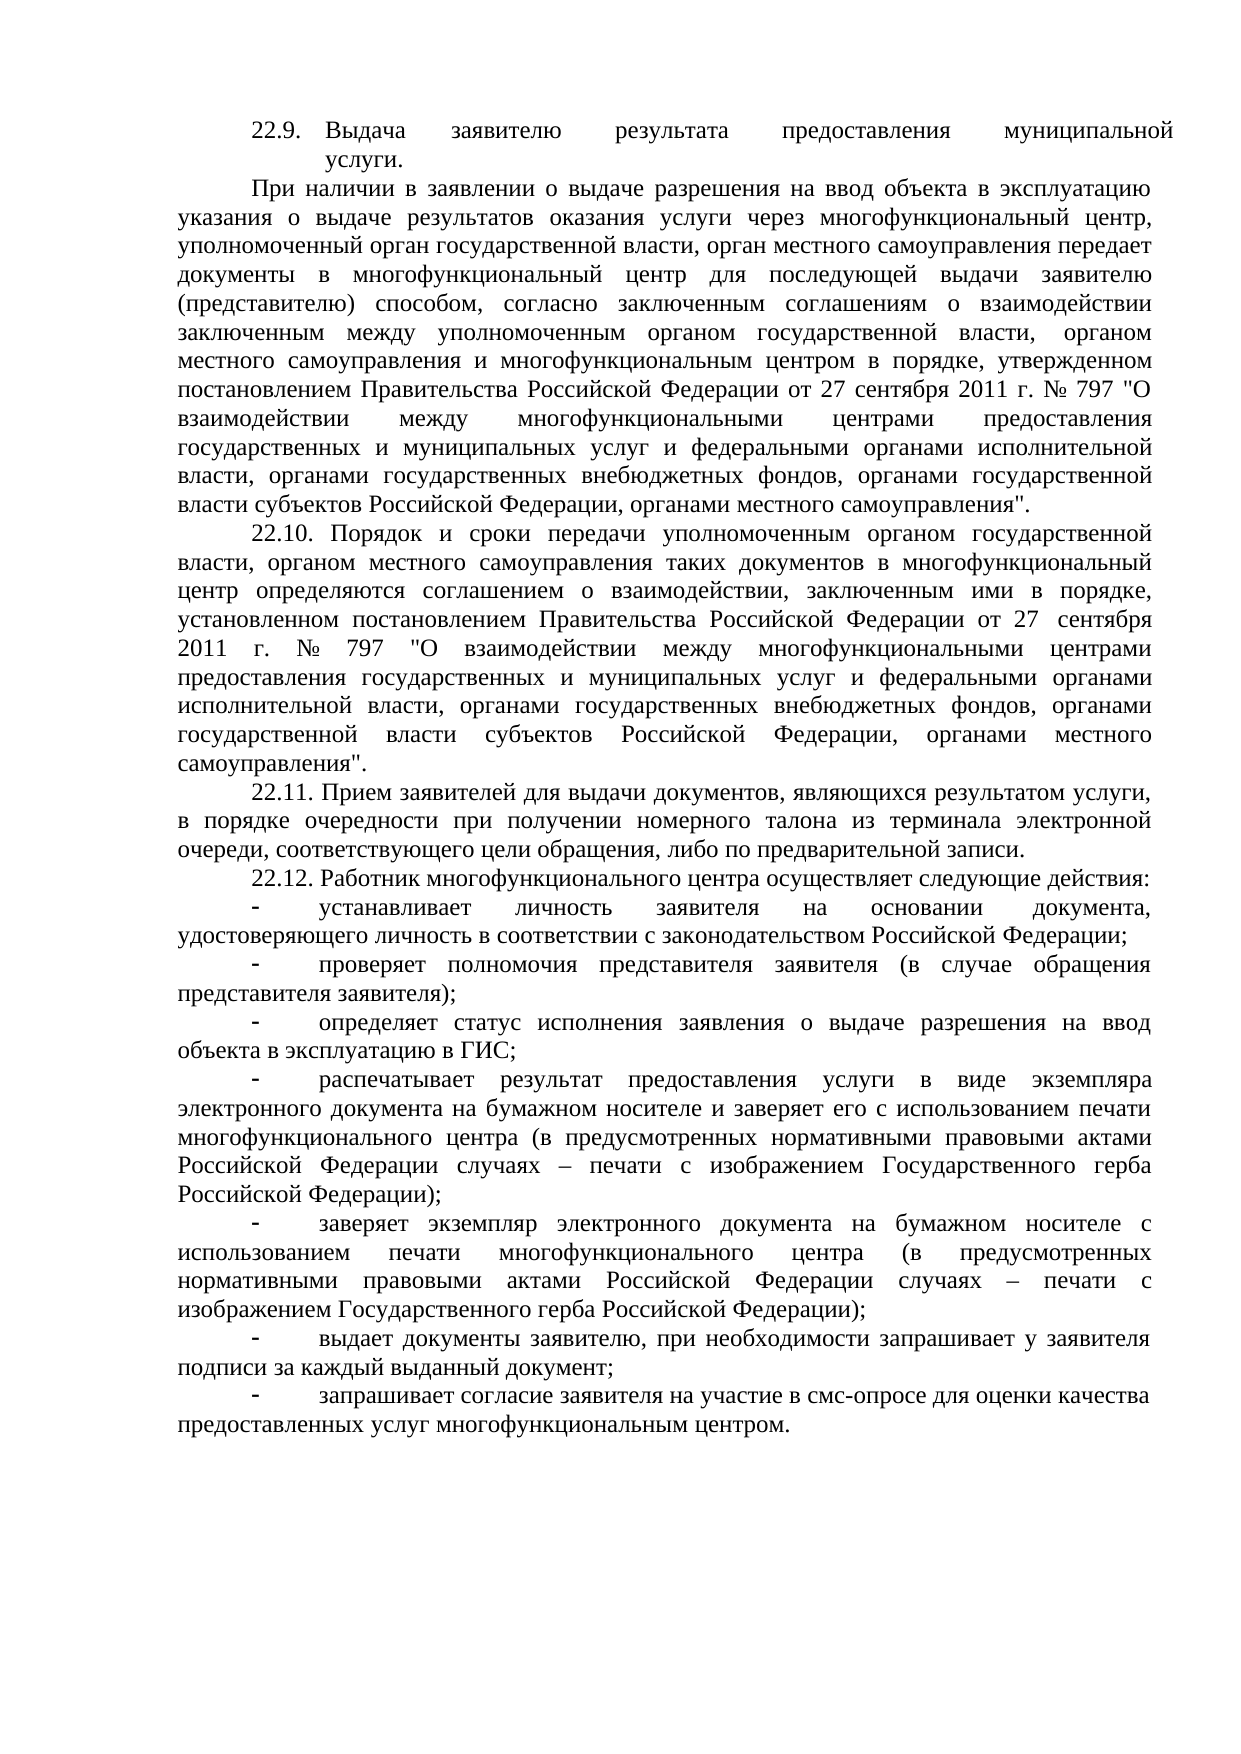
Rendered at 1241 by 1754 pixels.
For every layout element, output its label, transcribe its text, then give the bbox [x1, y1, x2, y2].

list Порядок и сроки передачи уполномоченным органом государственной власти, органом местного самоуправления таких документов в многофункциональный центр определяются соглашением о взаимодействии, заключенным ими в порядке, установленном постановлением Правительства Российской Федерации от 27 сентября 2011 г. № 797 "О взаимодействии между многофункциональными центрами предоставления государственных и муниципальных услуг и федеральными органами исполнительной власти, органами государственных внебюджетных фондов, органами государственной власти субъектов Российской Федерации, органами местного самоуправления". [177, 518, 1152, 777]
list Выдача заявителю результата предоставления муниципальной услуги. [251, 116, 1173, 173]
list распечатывает результат предоставления услуги в виде экземпляра электронного документа на бумажном носителе и заверяет его с использованием печати многофункционального центра (в предусмотренных нормативными правовыми актами Российской Федерации случаях – печати с изображением Государственного герба Российской Федерации); [177, 1064, 1152, 1208]
list заверяет экземпляр электронного документа на бумажном носителе с использованием печати многофункционального центра (в предусмотренных нормативными правовыми актами Российской Федерации случаях – печати с изображением Государственного герба Российской Федерации); [177, 1208, 1152, 1323]
list определяет статус исполнения заявления о выдаче разрешения на ввод объекта в эксплуатацию в ГИС; [177, 1007, 1151, 1064]
text При наличии в заявлении о выдаче разрешения на ввод объекта в эксплуатацию указания о выдаче результатов оказания услуги через многофункциональный центр, уполномоченный орган государственной власти, орган местного самоуправления передает документы в многофункциональный центр для последующей выдачи заявителю (представителю) способом, согласно заключенным соглашениям о взаимодействии заключенным между уполномоченным органом государственной власти, органом местного самоуправления и многофункциональным центром в порядке, утвержденном постановлением Правительства Российской Федерации от 27 сентября 2011 г. № 797 "О взаимодействии между многофункциональными центрами предоставления государственных и муниципальных услуг и федеральными органами исполнительной власти, органами государственных внебюджетных фондов, органами государственной власти субъектов Российской Федерации, органами местного самоуправления". [177, 173, 1152, 518]
list Прием заявителей для выдачи документов, являющихся результатом услуги, в порядке очередности при получении номерного талона из терминала электронной очереди, соответствующего цели обращения, либо по предварительной записи. [177, 777, 1152, 863]
list запрашивает согласие заявителя на участие в смс-опросе для оценки качества предоставленных услуг многофункциональным центром. [177, 1381, 1151, 1438]
list выдает документы заявителю, при необходимости запрашивает у заявителя подписи за каждый выданный документ; [177, 1323, 1151, 1381]
list Работник многофункционального центра осуществляет следующие действия: [251, 863, 1173, 892]
list проверяет полномочия представителя заявителя (в случае обращения представителя заявителя); [177, 949, 1151, 1007]
list устанавливает личность заявителя на основании документа, удостоверяющего личность в соответствии с законодательством Российской Федерации; [177, 892, 1151, 949]
